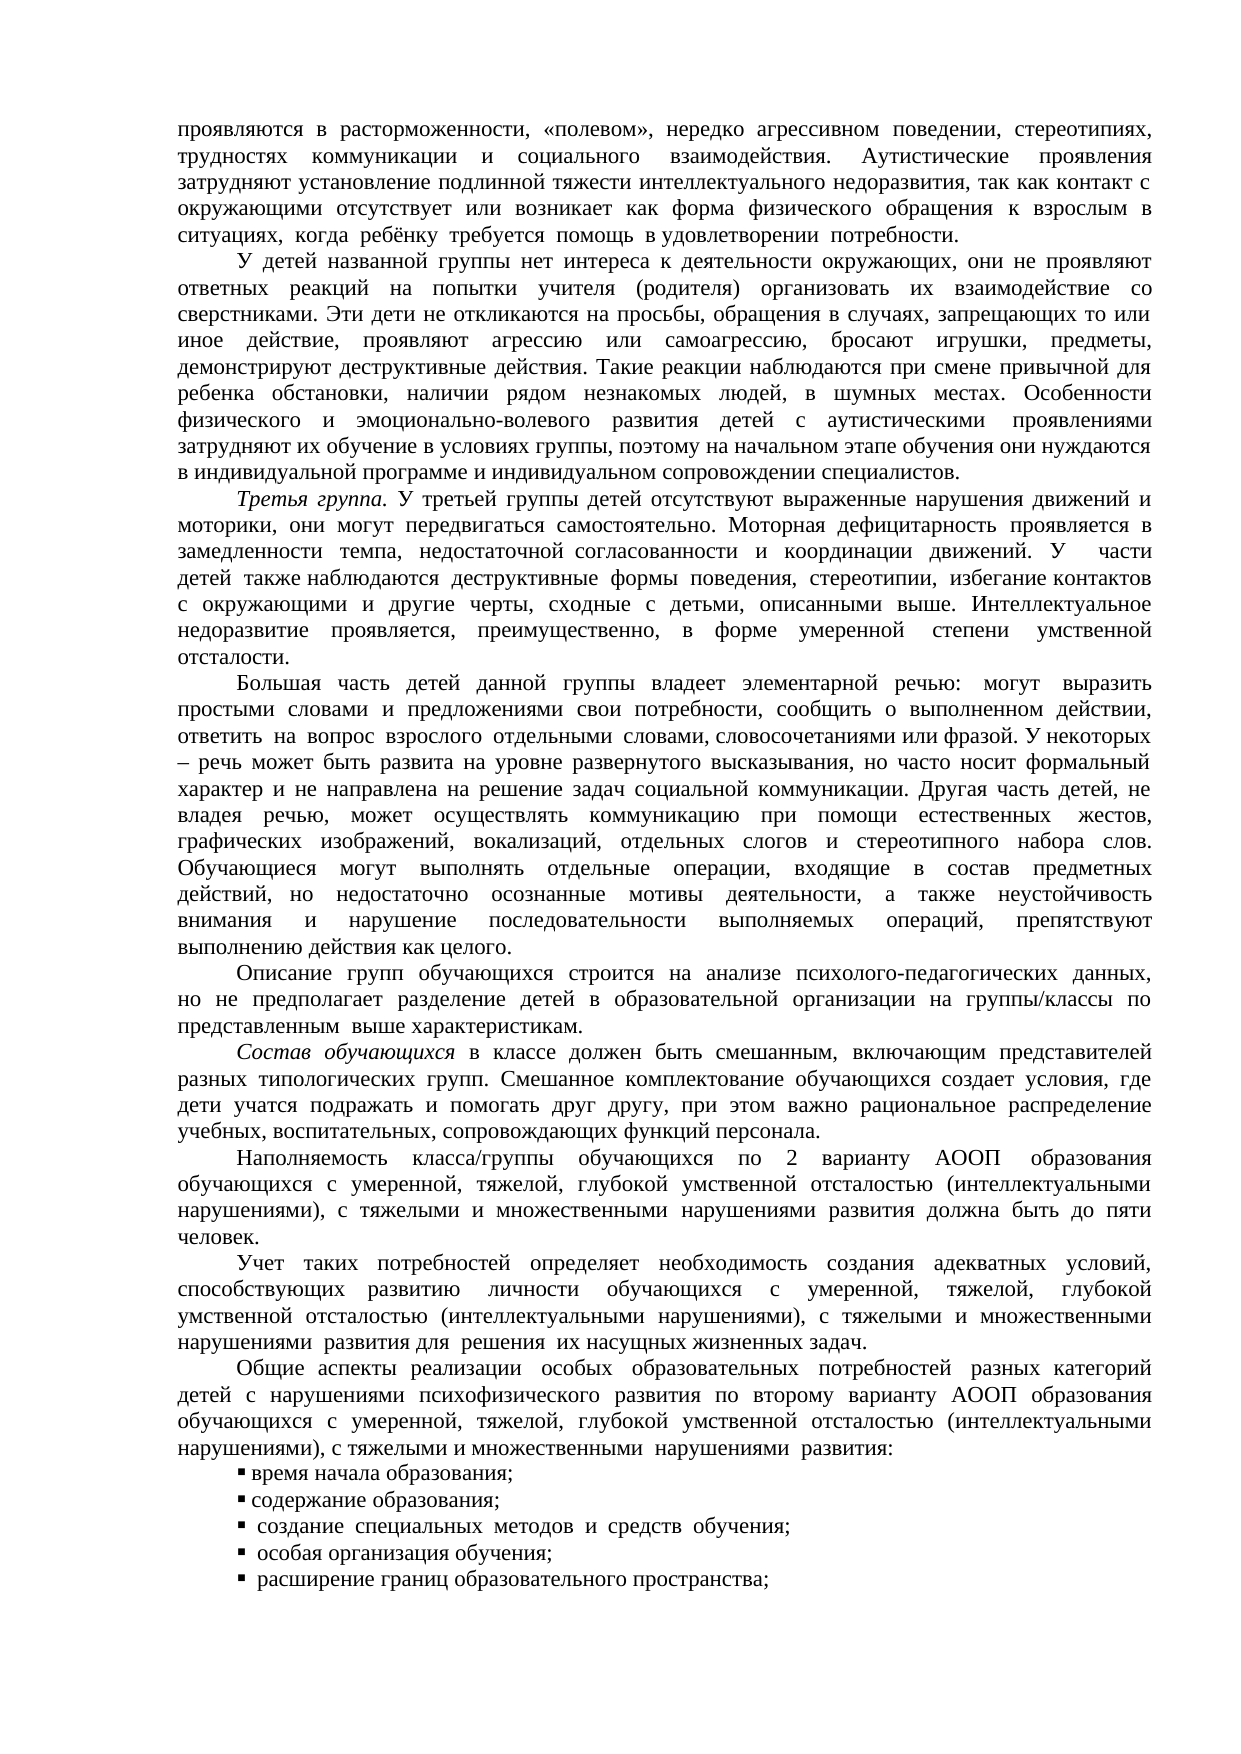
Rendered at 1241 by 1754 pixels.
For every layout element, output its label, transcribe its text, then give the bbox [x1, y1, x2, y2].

text Общие аспекты реализации особых образовательных потребностей разных категорий детей с нарушениями психофизического развития по второму варианту АООП образования обучающихся с умеренной, тяжелой, глубокой умственной отсталостью (интеллектуальными нарушениями), с тяжелыми и множественными нарушениями развития: [177, 1354, 1152, 1460]
list особая организация обучения; [236, 1539, 1209, 1565]
text Третья группа. У третьей группы детей отсутствуют выраженные нарушения движений и моторики, они могут передвигаться самостоятельно. Моторная дефицитарность проявляется в замедленности темпа, недостаточной согласованности и координации движений. У части детей также наблюдаются деструктивные формы поведения, стереотипии, избегание контактов с окружающими и другие черты, сходные с детьми, описанными выше. Интеллектуальное недоразвитие проявляется, преимущественно, в форме умеренной степени умственной отсталости. [177, 485, 1152, 669]
list расширение границ образовательного пространства; [236, 1565, 1209, 1592]
text Состав обучающихся в классе должен быть смешанным, включающим представителей разных типологических групп. Смешанное комплектование обучающихся создает условия, где дети учатся подражать и помогать друг другу, при этом важно рациональное распределение учебных, воспитательных, сопровождающих функций персонала. [177, 1038, 1152, 1144]
text Учет таких потребностей определяет необходимость создания адекватных условий, способствующих развитию личности обучающихся с умеренной, тяжелой, глубокой умственной отсталостью (интеллектуальными нарушениями), с тяжелыми и множественными нарушениями развития для решения их насущных жизненных задач. [177, 1249, 1152, 1354]
list время начала образования; [236, 1460, 1209, 1486]
text Большая часть детей данной группы владеет элементарной речью: могут выразить простыми словами и предложениями свои потребности, сообщить о выполненном действии, ответить на вопрос взрослого отдельными словами, словосочетаниями или фразой. У некоторых [177, 669, 1152, 748]
text Наполняемость класса/группы обучающихся по 2 варианту АООП образования обучающихся с умеренной, тяжелой, глубокой умственной отсталостью (интеллектуальными нарушениями), с тяжелыми и множественными нарушениями развития должна быть до пяти человек. [177, 1144, 1152, 1249]
list содержание образования; [236, 1486, 1209, 1512]
list создание специальных методов и средств обучения; [236, 1512, 1209, 1539]
text У детей названной группы нет интереса к деятельности окружающих, они не проявляют ответных реакций на попытки учителя (родителя) организовать их взаимодействие со сверстниками. Эти дети не откликаются на просьбы, обращения в случаях, запрещающих то или иное действие, проявляют агрессию или самоагрессию, бросают игрушки, предметы, демонстрируют деструктивные действия. Такие реакции наблюдаются при смене привычной для ребенка обстановки, наличии рядом незнакомых людей, в шумных местах. Особенности физического и эмоционально-волевого развития детей с аутистическими проявлениями затрудняют их обучение в условиях группы, поэтому на начальном этапе обучения они нуждаются в индивидуальной программе и индивидуальном сопровождении специалистов. [177, 247, 1152, 485]
text – речь может быть развита на уровне развернутого высказывания, но часто носит формальный характер и не направлена на решение задач социальной коммуникации. Другая часть детей, не владея речью, может осуществлять коммуникацию при помощи естественных жестов, графических изображений, вокализаций, отдельных слогов и стереотипного набора слов. Обучающиеся могут выполнять отдельные операции, входящие в состав предметных действий, но недостаточно осознанные мотивы деятельности, а также неустойчивость внимания и нарушение последовательности выполняемых операций, препятствуют выполнению действия как целого. [177, 748, 1152, 959]
text Описание групп обучающихся строится на анализе психолого-педагогических данных, но не предполагает разделение детей в образовательной организации на группы/классы по представленным выше характеристикам. [177, 959, 1152, 1038]
text проявляются в расторможенности, «полевом», нередко агрессивном поведении, стереотипиях, трудностях коммуникации и социального взаимодействия. Аутистические проявления затрудняют установление подлинной тяжести интеллектуального недоразвития, так как контакт с окружающими отсутствует или возникает как форма физического обращения к взрослым в ситуациях, когда ребёнку требуется помощь в удовлетворении потребности. [177, 115, 1152, 247]
